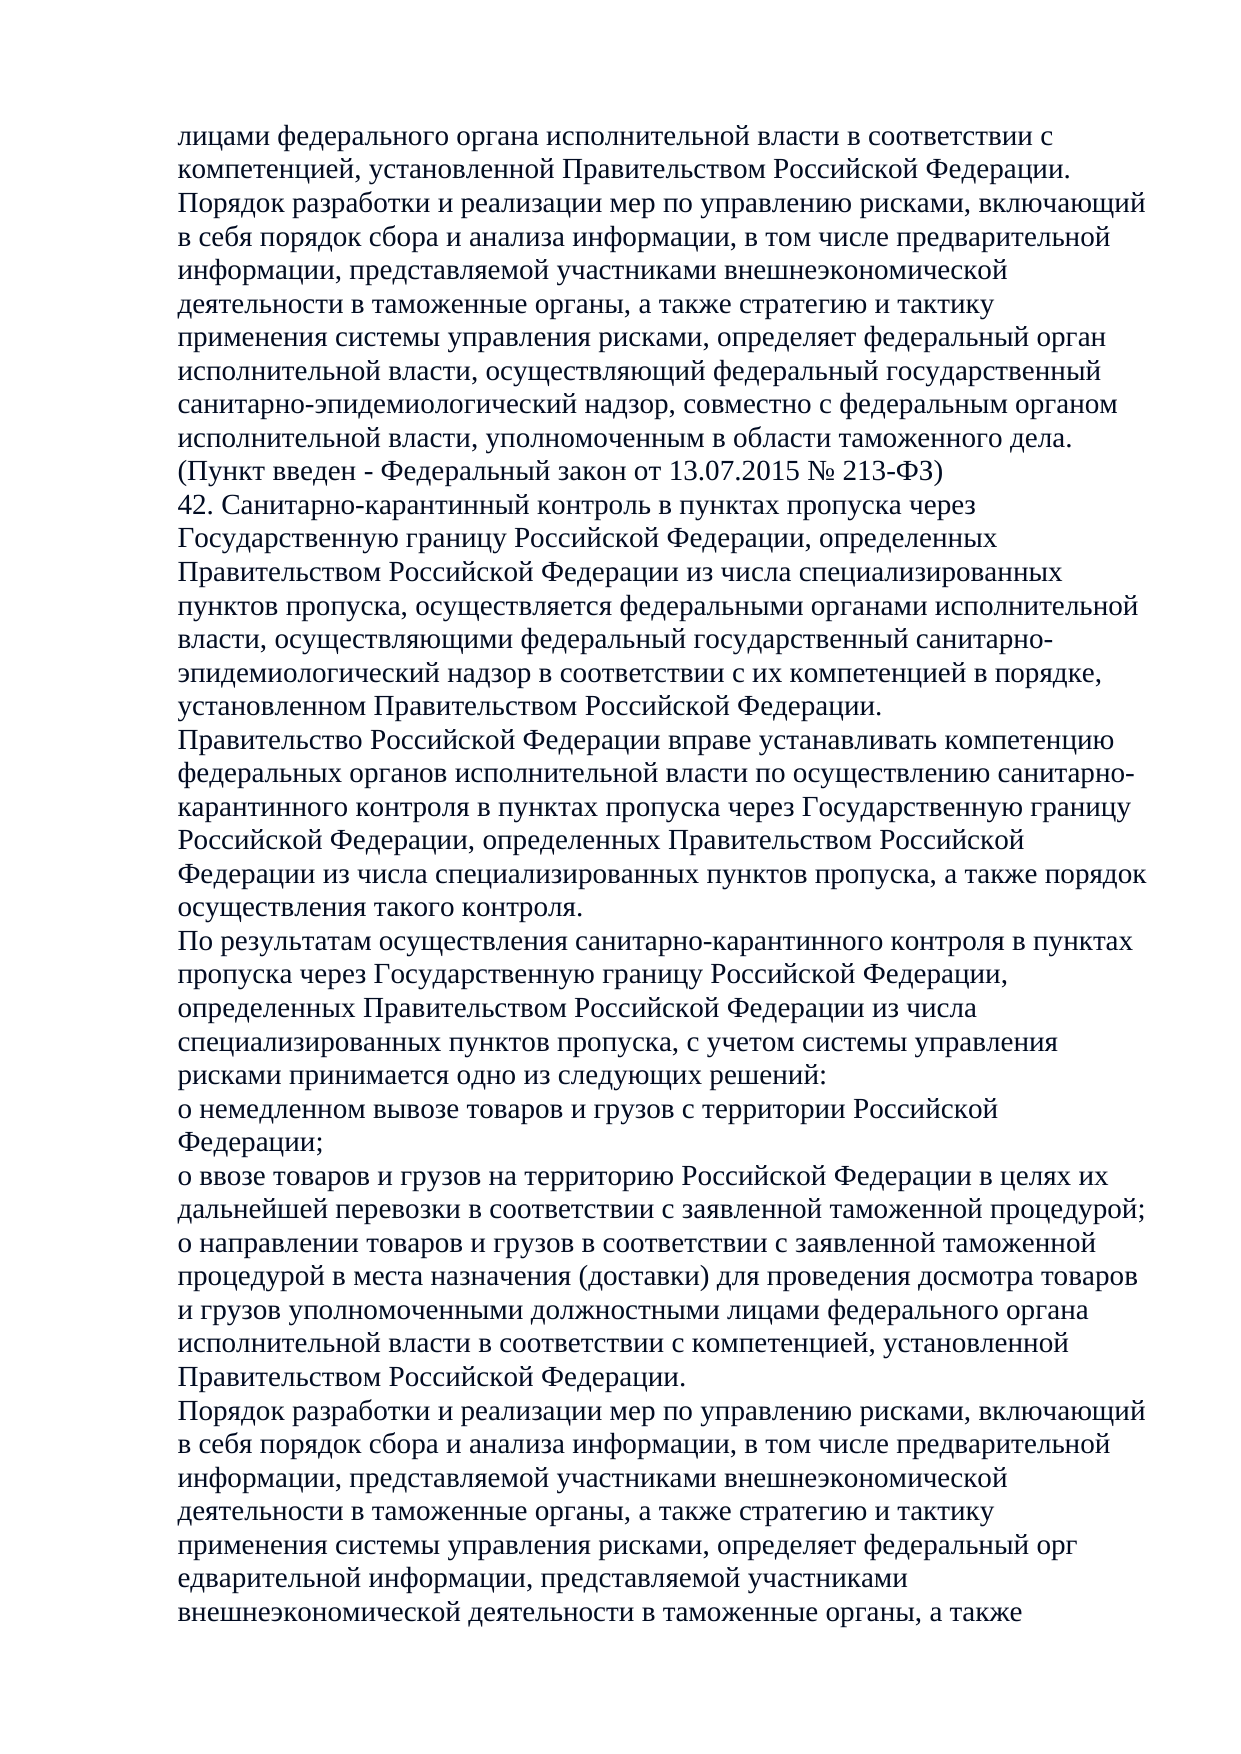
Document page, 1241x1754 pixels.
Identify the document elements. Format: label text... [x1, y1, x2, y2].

text Правительство Российской Федерации вправе устанавливать компетенцию федеральных органов исполнительной власти по осуществлению санитарно-карантинного контроля в пунктах пропуска через Государственную границу Российской Федерации, определенных Правительством Российской Федерации из числа специализированных пунктов пропуска, а также порядок осуществления такого контроля. [177, 722, 1152, 923]
text По результатам осуществления санитарно-карантинного контроля в пунктах пропуска через Государственную границу Российской Федерации, определенных Правительством Российской Федерации из числа специализированных пунктов пропуска, с учетом системы управления рисками принимается одно из следующих решений: [177, 923, 1152, 1091]
text о ввозе товаров и грузов на территорию Российской Федерации в целях их дальнейшей перевозки в соответствии с заявленной таможенной процедурой; [177, 1158, 1152, 1225]
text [177, 118, 1152, 185]
text Порядок разработки и реализации мер по управлению рисками, включающий в себя порядок сбора и анализа информации, в том числе предварительной информации, представляемой участниками внешнеэкономической деятельности в таможенные органы, а также стратегию и тактику применения системы управления рисками, определяет федеральный орган исполнительной власти, осуществляющий федеральный государственный санитарно-эпидемиологический надзор, совместно с федеральным органом исполнительной власти, уполномоченным в области таможенного дела. [177, 185, 1152, 453]
text (Пункт введен - Федеральный закон от 13.07.2015 № 213-ФЗ) [177, 453, 1152, 487]
text 42. Санитарно-карантинный контроль в пунктах пропуска через Государственную границу Российской Федерации, определенных Правительством Российской Федерации из числа специализированных пунктов пропуска, осуществляется федеральными органами исполнительной власти, осуществляющими федеральный государственный санитарно-эпидемиологический надзор в соответствии с их компетенцией в порядке, установленном Правительством Российской Федерации. [177, 487, 1152, 722]
text о направлении товаров и грузов в соответствии с заявленной таможенной процедурой в места назначения (доставки) для проведения досмотра товаров и грузов уполномоченными должностными лицами федерального органа исполнительной власти в соответствии с компетенцией, установленной Правительством Российской Федерации. [177, 1225, 1152, 1393]
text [177, 1560, 1152, 1627]
text о немедленном вывозе товаров и грузов с территории Российской Федерации; [177, 1091, 1152, 1158]
text Порядок разработки и реализации мер по управлению рисками, включающий в себя порядок сбора и анализа информации, в том числе предварительной информации, представляемой участниками внешнеэкономической деятельности в таможенные органы, а также стратегию и тактику применения системы управления рисками, определяет федеральный орг [177, 1393, 1152, 1560]
